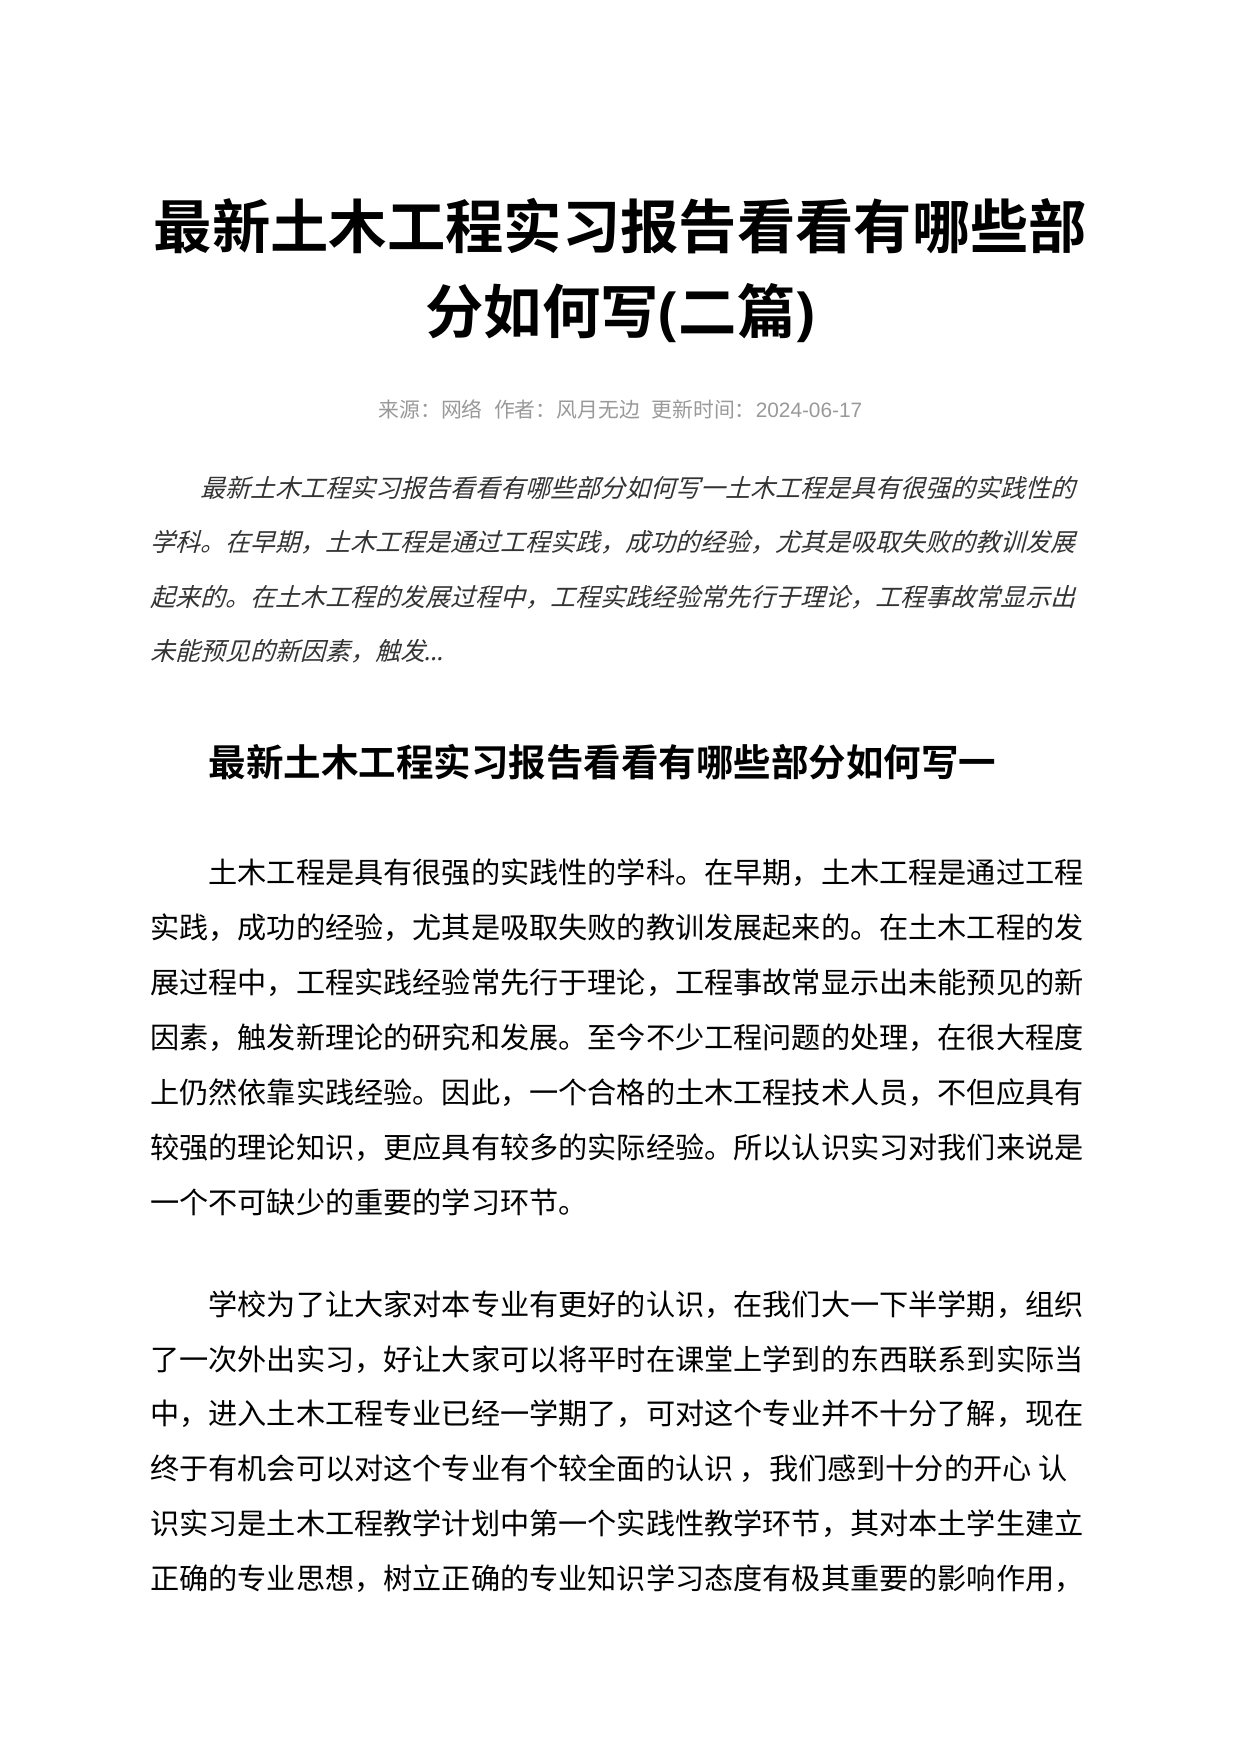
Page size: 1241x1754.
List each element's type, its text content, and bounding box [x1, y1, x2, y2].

text 最新土木工程实习报告看看有哪些部分如何写一 [150, 733, 1090, 787]
text 土木工程是具有很强的实践性的学科。在早期，土木工程是通过工程实践，成功的经验，尤其是吸取失败的教训发展起来的。在土木工程的发展过程中，工程实践经验常先行于理论，工程事故常显示出未能预见的新因素，触发新理论的研究和发展。至今不少工程问题的处理，在很大程度上仍然依靠实践经验。因此，一个合格的土木工程技术人员，不但应具有较强的理论知识，更应具有较多的实际经验。所以认识实习对我们来说是一个不可缺少的重要的学习环节。 [150, 850, 1090, 1222]
text 最新土木工程实习报告看看有哪些部分如何写一土木工程是具有很强的实践性的学科。在早期，土木工程是通过工程实践，成功的经验，尤其是吸取失败的教训发展起来的。在土木工程的发展过程中，工程实践经验常先行于理论，工程事故常显示出未能预见的新因素，触发... [150, 468, 1090, 668]
subtitle 最新土木工程实习报告看看有哪些部分如何写(二篇) [150, 181, 1090, 351]
text 来源：网络 作者：风月无边 更新时间：2024-06-17 [150, 397, 1090, 421]
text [150, 1281, 1090, 1598]
